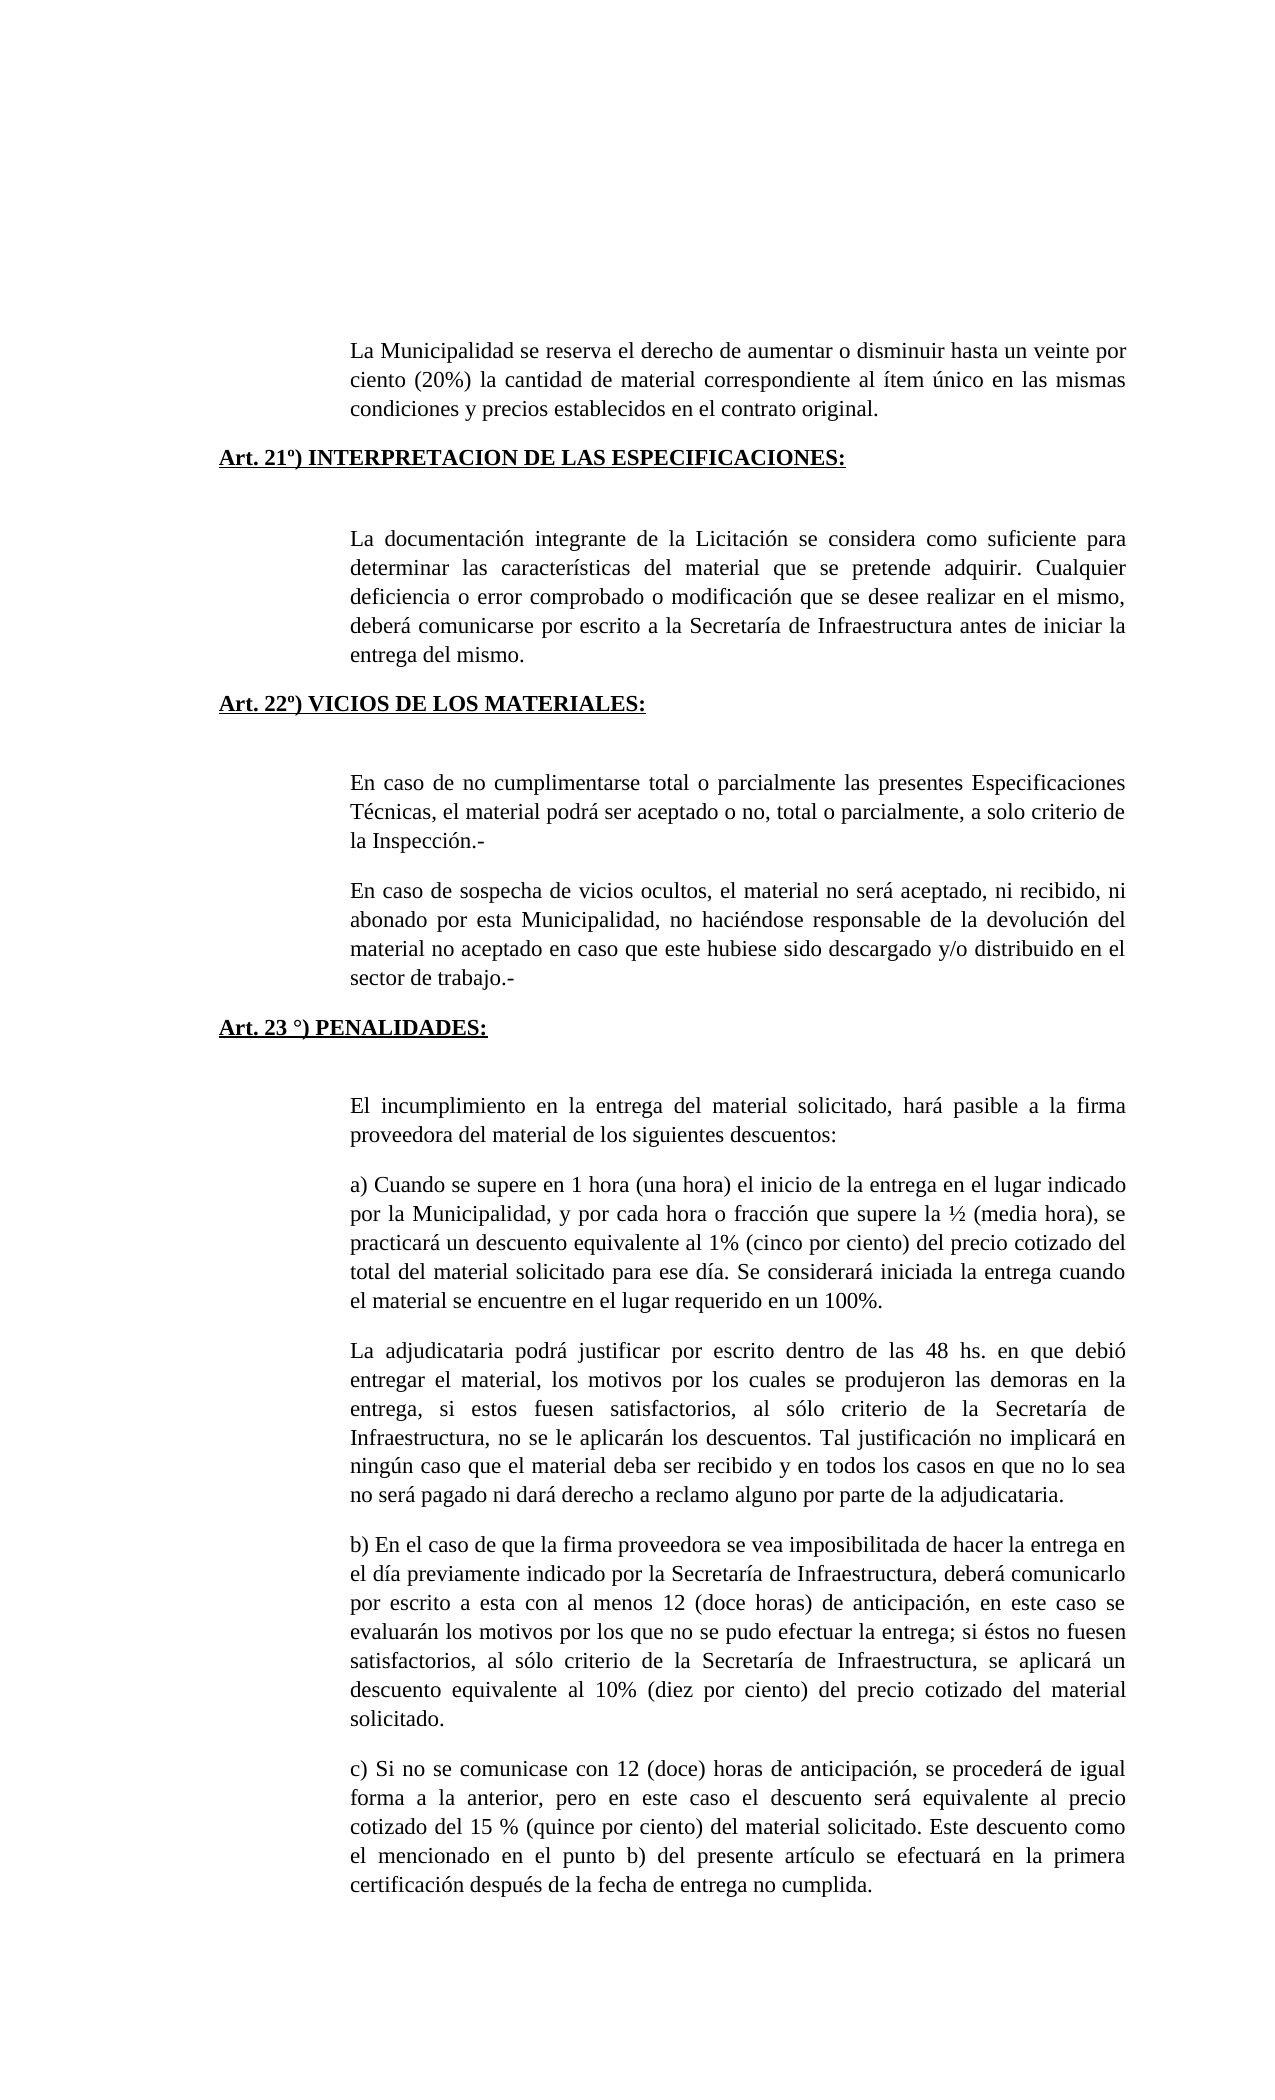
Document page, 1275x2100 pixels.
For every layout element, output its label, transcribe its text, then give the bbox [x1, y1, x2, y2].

text La Municipalidad se reserva el derecho de aumentar o disminuir hasta un veinte por ciento (20%) la cantidad de material correspondiente al ítem único en las mismas condiciones y precios establecidos en el contrato original. [218, 337, 1127, 421]
subtitle Art. 21º) INTERPRETACION DE LAS ESPECIFICACIONES: [218, 444, 1127, 471]
subtitle Art. 22º) VICIOS DE LOS MATERIALES: [218, 690, 1127, 717]
text c) Si no se comunicase con 12 (doce) horas de anticipación, se procederá de igual forma a la anterior, pero en este caso el descuento será equivalente al precio cotizado del 15 % (quince por ciento) del material solicitado. Este descuento como el mencionado en el punto b) del presente artículo se efectuará en la primera certificación después de la fecha de entrega no cumplida. [218, 1755, 1127, 1897]
text La documentación integrante de la Licitación se considera como suficiente para determinar las características del material que se pretende adquirir. Cualquier deficiencia o error comprobado o modificación que se desee realizar en el mismo, deberá comunicarse por escrito a la Secretaría de Infraestructura antes de iniciar la entrega del mismo. [350, 525, 1127, 667]
text b) En el caso de que la firma proveedora se vea imposibilitada de hacer la entrega en el día previamente indicado por la Secretaría de Infraestructura, deberá comunicarlo por escrito a esta con al menos 12 (doce horas) de anticipación, en este caso se evaluarán los motivos por los que no se pudo efectuar la entrega; si éstos no fuesen satisfactorios, al sólo criterio de la Secretaría de Infraestructura, se aplicará un descuento equivalente al 10% (diez por ciento) del precio cotizado del material solicitado. [218, 1531, 1127, 1731]
text El incumplimiento en la entrega del material solicitado, hará pasible a la firma proveedora del material de los siguientes descuentos: [350, 1092, 1127, 1148]
text En caso de no cumplimentarse total o parcialmente las presentes Especificaciones Técnicas, el material podrá ser aceptado o no, total o parcialmente, a solo criterio de la Inspección.- [350, 769, 1127, 853]
subtitle Art. 23 °) PENALIDADES: [218, 1013, 1127, 1040]
text En caso de sospecha de vicios ocultos, el material no será aceptado, ni recibido, ni abonado por esta Municipalidad, no haciéndose responsable de la devolución del material no aceptado en caso que este hubiese sido descargado y/o distribuido en el sector de trabajo.- [350, 877, 1127, 990]
text La adjudicataria podrá justificar por escrito dentro de las 48 hs. en que debió entregar el material, los motivos por los cuales se produjeron las demoras en la entrega, si estos fuesen satisfactorios, al sólo criterio de la Secretaría de Infraestructura, no se le aplicarán los descuentos. Tal justificación no implicará en ningún caso que el material deba ser recibido y en todos los casos en que no lo sea no será pagado ni dará derecho a reclamo alguno por parte de la adjudicataria. [218, 1337, 1127, 1508]
text a) Cuando se supere en 1 hora (una hora) el inicio de la entrega en el lugar indicado por la Municipalidad, y por cada hora o fracción que supere la ½ (media hora), se practicará un descuento equivalente al 1% (cinco por ciento) del precio cotizado del total del material solicitado para ese día. Se considerará iniciada la entrega cuando el material se encuentre en el lugar requerido en un 100%. [350, 1171, 1127, 1313]
